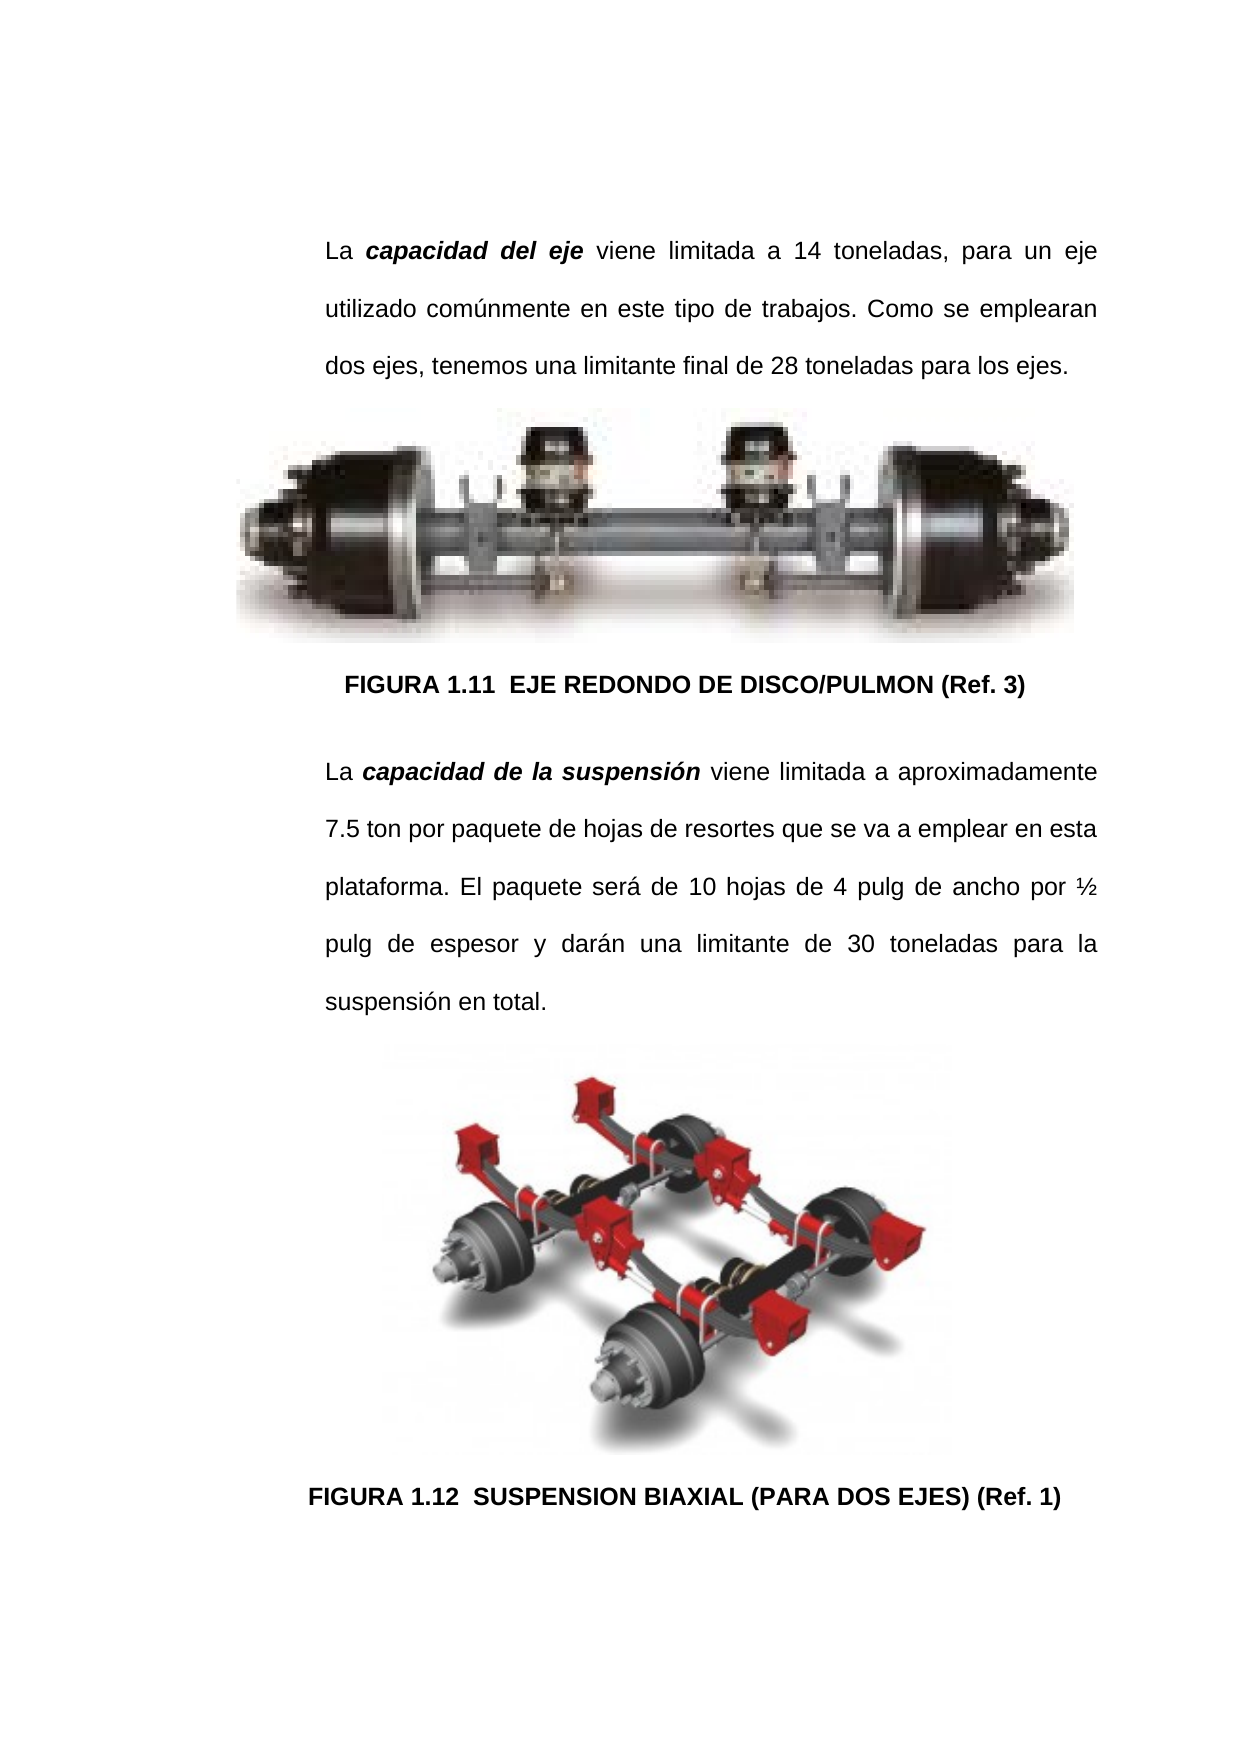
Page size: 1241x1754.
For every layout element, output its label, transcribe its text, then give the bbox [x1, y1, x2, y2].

text La capacidad de la suspensión viene limitada a aproximadamente 7.5 ton por paquete de hojas de resortes que se va a emplear en esta plataforma. El paquete será de 10 hojas de 4 pulg de ancho por ½ pulg de espesor y darán una limitante de 30 toneladas para la suspensión en total. [325, 757, 1098, 1016]
picture [236, 408, 1074, 643]
text FIGURA 1.11 EJE REDONDO DE DISCO/PULMON (Ref. 3) [272, 671, 1098, 699]
text La capacidad del eje viene limitada a 14 toneladas, para un eje utilizado comúnmente en este tipo de trabajos. Como se emplearan dos ejes, tenemos una limitante final de 28 toneladas para los ejes. [325, 236, 1098, 380]
picture [382, 1044, 953, 1455]
text FIGURA 1.12 SUSPENSION BIAXIAL (PARA DOS EJES) (Ref. 1) [272, 1482, 1098, 1511]
